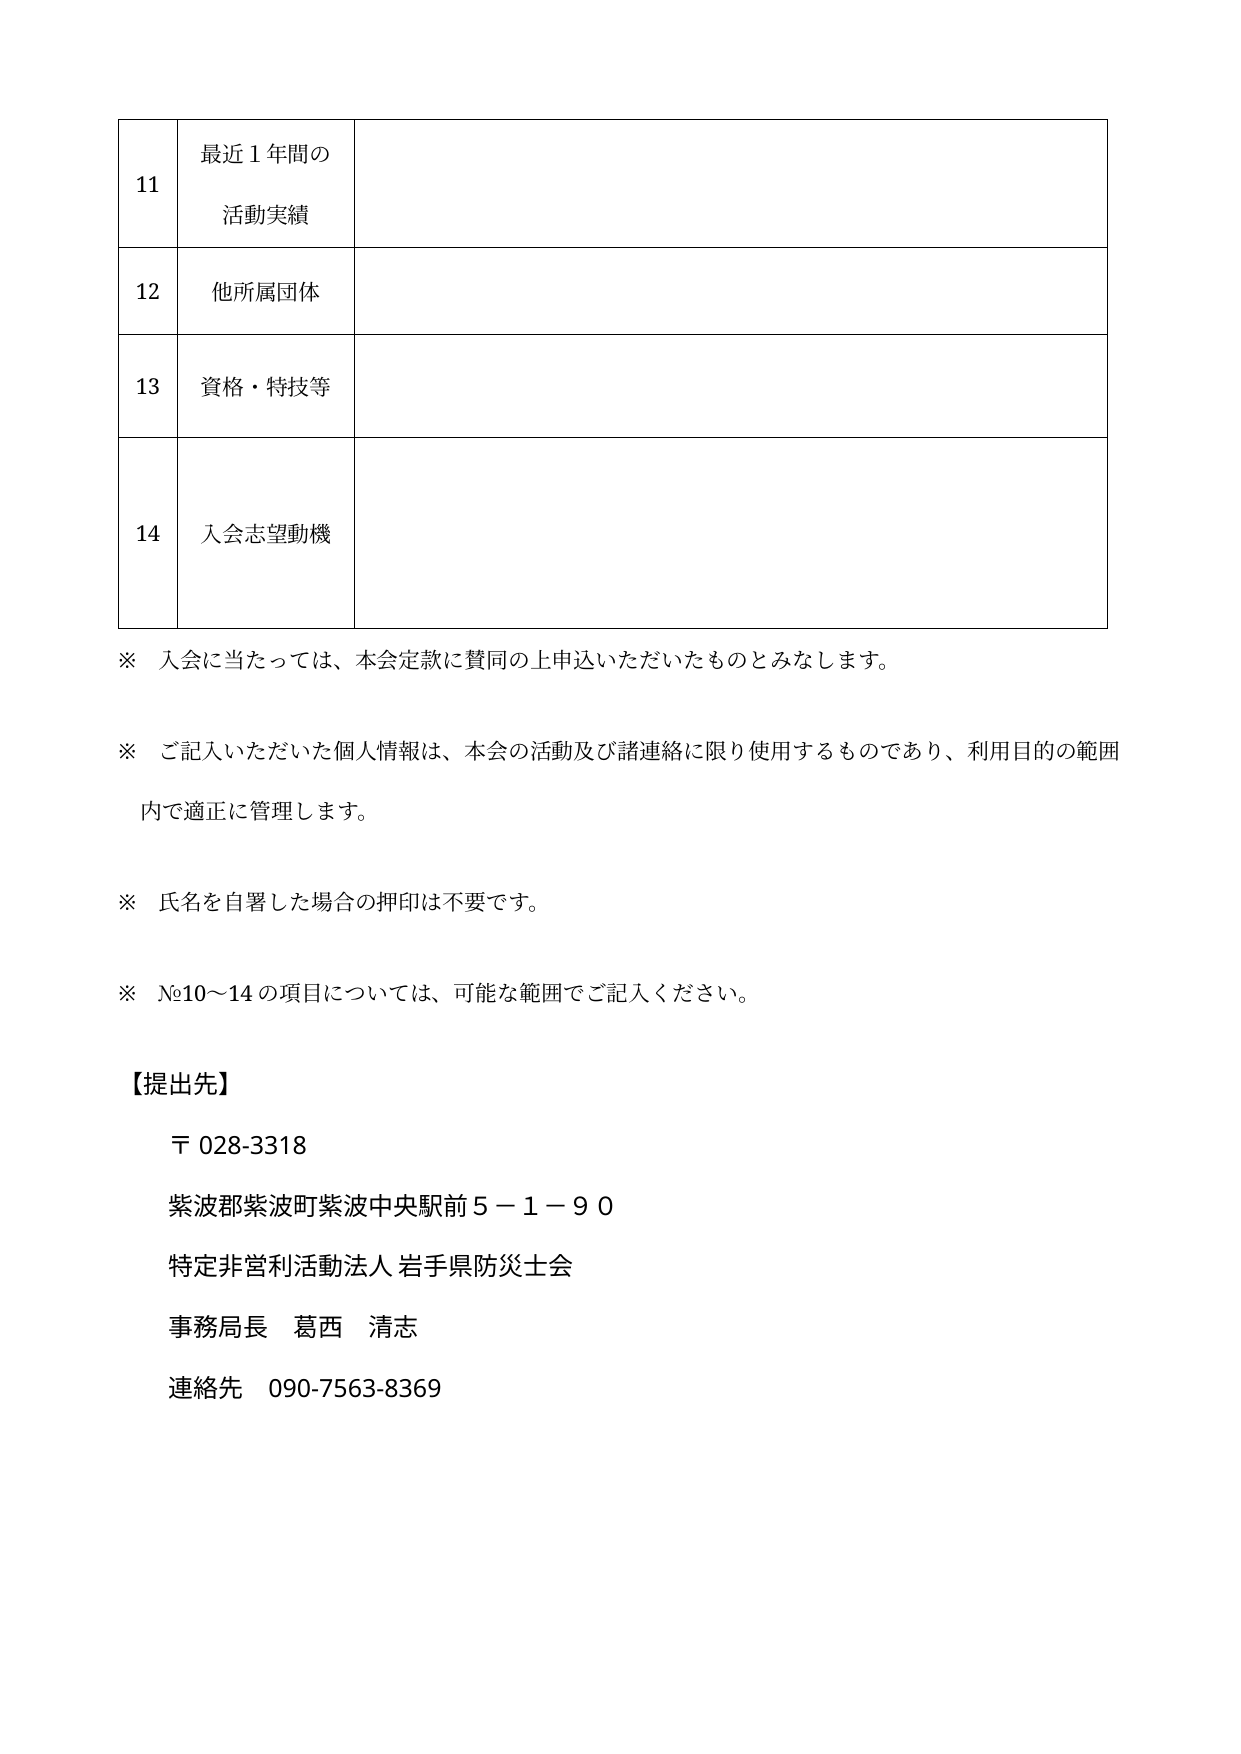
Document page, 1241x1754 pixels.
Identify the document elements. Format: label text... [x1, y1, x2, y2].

text 特定非営利活動法人 岩手県防災士会 [118, 1235, 1122, 1295]
table_cell [355, 248, 1107, 334]
table_cell [355, 120, 1107, 247]
table_cell 資格・特技等 [178, 335, 354, 437]
text 事務局長 葛西 清志 [118, 1295, 1122, 1356]
text 〒 028-3318 [118, 1113, 1122, 1174]
table_cell 他所属団体 [178, 248, 354, 334]
text ※ 入会に当たっては、本会定款に賛同の上申込いただいたものとみなします。 [118, 628, 1122, 689]
table_cell [355, 438, 1107, 627]
text ※ ご記入いただいた個人情報は、本会の活動及び諸連絡に限り使用するものであり、利用目的の範囲内で適正に管理します。 [118, 719, 1122, 841]
text 紫波郡紫波町紫波中央駅前５－１－９０ [118, 1174, 1122, 1235]
table_cell 12 [119, 248, 177, 334]
text ※ 氏名を自署した場合の押印は不要です。 [118, 871, 1122, 932]
text 連絡先 090-7563-8369 [118, 1356, 1122, 1417]
table_cell 11 [119, 120, 177, 247]
text ※ №10～14の項目については、可能な範囲でご記入ください。 [118, 962, 1122, 1022]
table_cell 入会志望動機 [178, 438, 354, 627]
table_cell 最近１年間の 活動実績 [178, 120, 354, 247]
text 【提出先】 [118, 1053, 1122, 1113]
table_cell [355, 335, 1107, 437]
table_cell 13 [119, 335, 177, 437]
table_cell 14 [119, 438, 177, 627]
